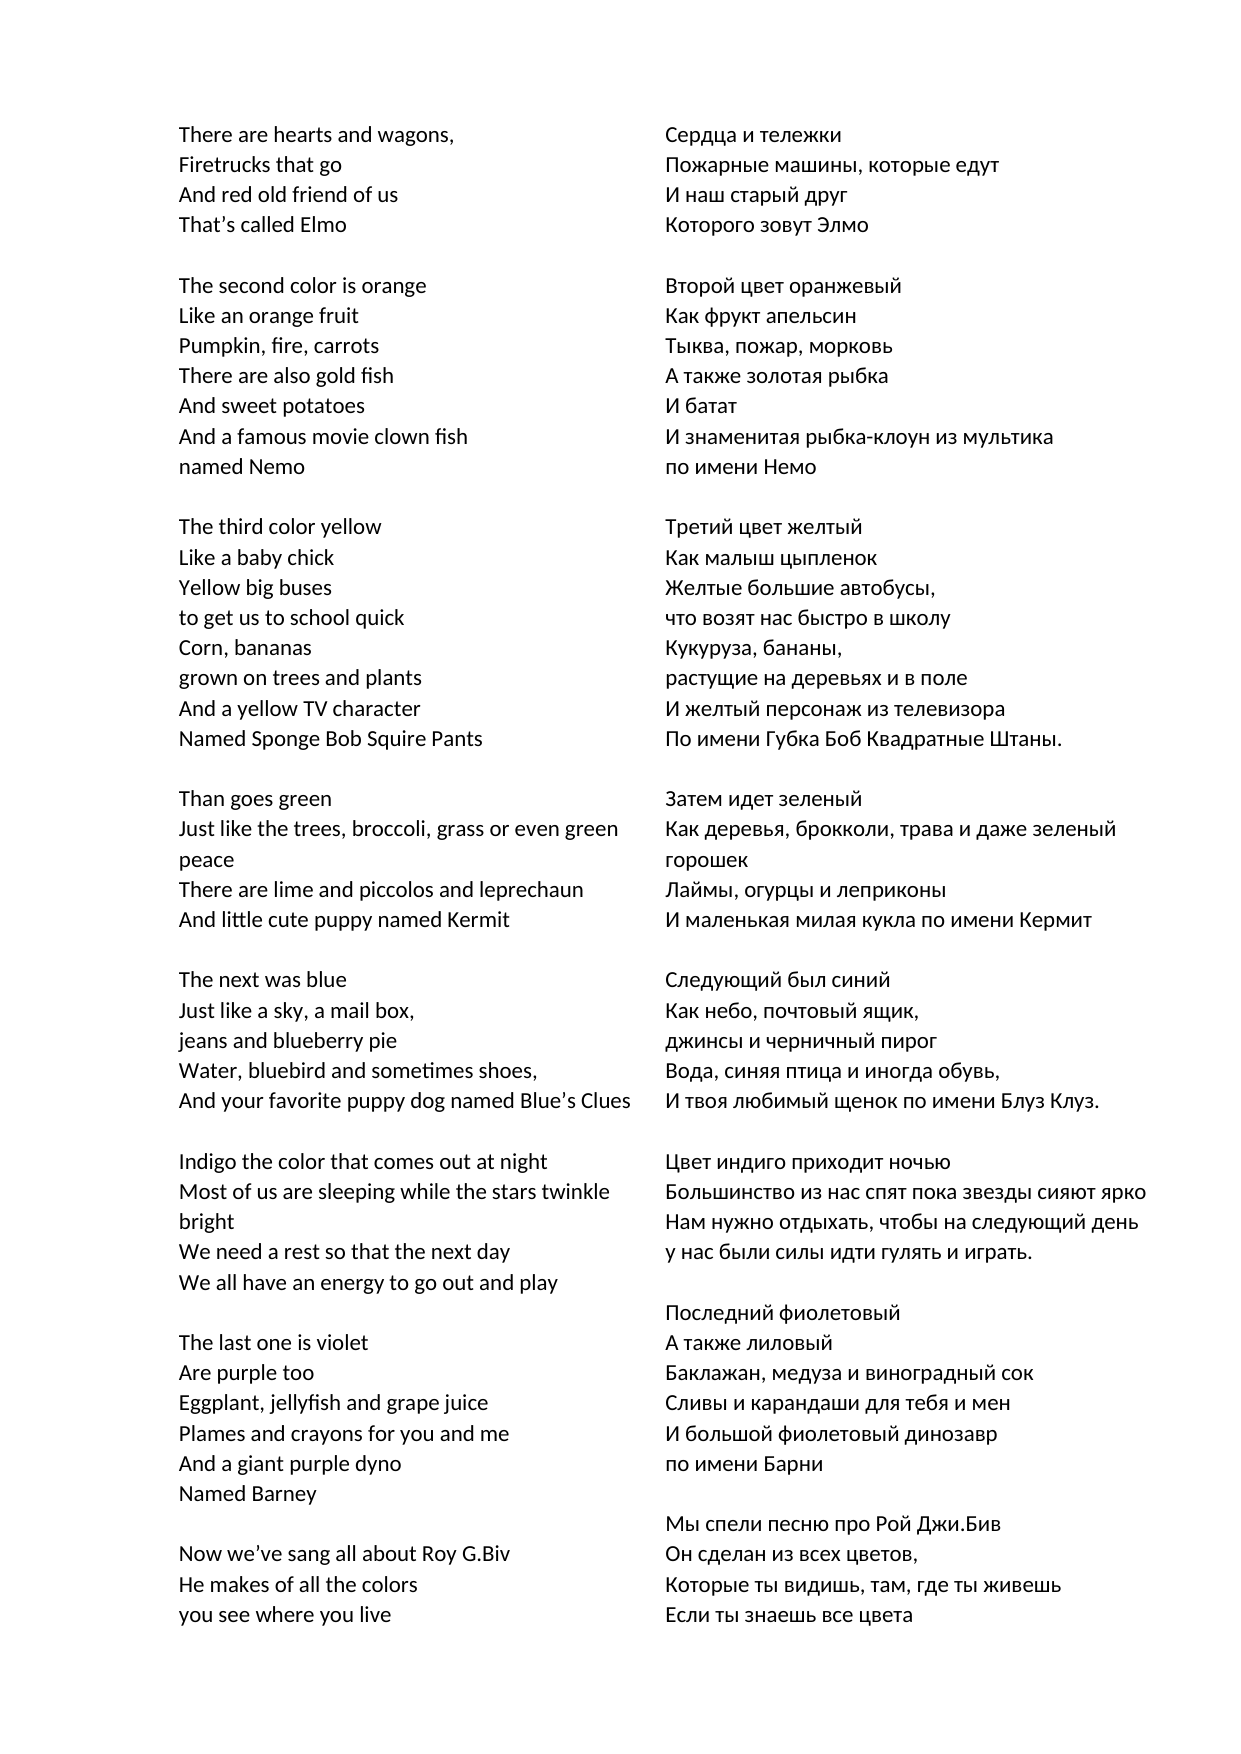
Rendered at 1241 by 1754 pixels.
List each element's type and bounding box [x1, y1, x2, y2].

table_header [664, 118, 1152, 1629]
table_header [177, 118, 663, 1629]
